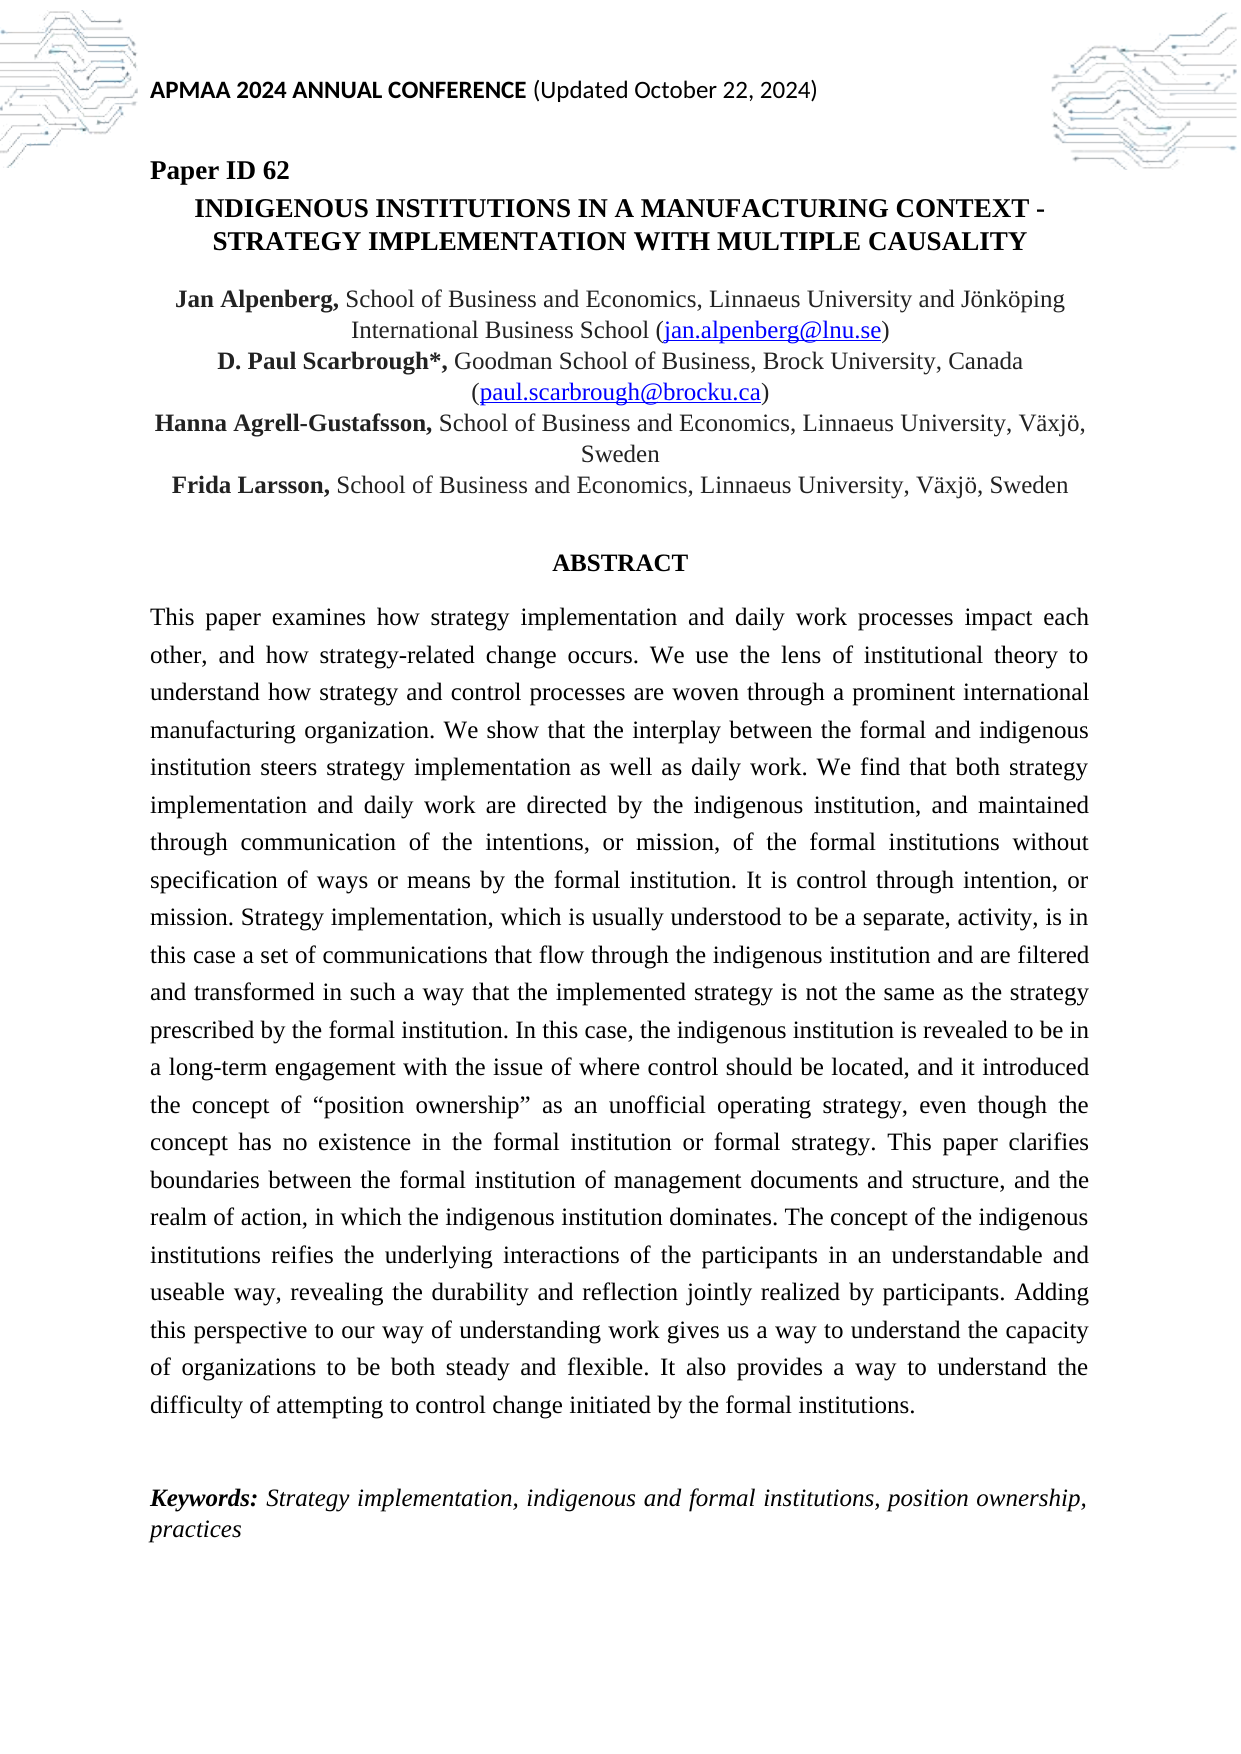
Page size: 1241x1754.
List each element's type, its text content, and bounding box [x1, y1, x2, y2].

subtitle INDIGENOUS INSTITUTIONS IN A MANUFACTURING CONTEXT - STRATEGY IMPLEMENTATION WITH MULTIPLE CAUSALITY [150, 192, 1090, 257]
picture [1052, 13, 1236, 169]
text D. Paul Scarbrough*, Goodman School of Business, Brock University, Canada (paul.scarbrough@brocku.ca) [150, 346, 1090, 406]
text Keywords: Strategy implementation, indigenous and formal institutions, position ownership, practices [150, 1483, 1090, 1543]
text This paper examines how strategy implementation and daily work processes impact each other, and how strategy-related change occurs. We use the lens of institutional theory to understand how strategy and control processes are woven through a prominent international manufacturing organization. We show that the interplay between the formal and indigenous institution steers strategy implementation as well as daily work. We find that both strategy implementation and daily work are directed by the indigenous institution, and maintained through communication of the intentions, or mission, of the formal institutions without specification of ways or means by the formal institution. It is control through intention, or mission. Strategy implementation, which is usually understood to be a separate, activity, is in this case a set of communications that flow through the indigenous institution and are filtered and transformed in such a way that the implemented strategy is not the same as the strategy prescribed by the formal institution. In this case, the indigenous institution is revealed to be in a long-term engagement with the issue of where control should be located, and it introduced the concept of “position ownership” as an unofficial operating strategy, even though the concept has no existence in the formal institution or formal strategy. This paper clarifies boundaries between the formal institution of management documents and structure, and the realm of action, in which the indigenous institution dominates. The concept of the indigenous institutions reifies the underlying interactions of the participants in an understandable and useable way, revealing the durability and reflection jointly realized by participants. Adding this perspective to our way of understanding work gives us a way to understand the capacity of organizations to be both steady and flexible. It also provides a way to understand the difficulty of attempting to control change initiated by the formal institutions. [150, 596, 1090, 1421]
text Hanna Agrell-Gustafsson, School of Business and Economics, Linnaeus University, Växjö, Sweden [150, 408, 1090, 468]
text Jan Alpenberg, School of Business and Economics, Linnaeus University and Jönköping International Business School (jan.alpenberg@lnu.se) [150, 284, 1090, 344]
picture [0, 10, 138, 168]
subtitle Paper ID 62 [150, 154, 1090, 185]
text ABSTRACT [150, 548, 1090, 577]
text Frida Larsson, School of Business and Economics, Linnaeus University, Växjö, Sweden [150, 470, 1090, 499]
